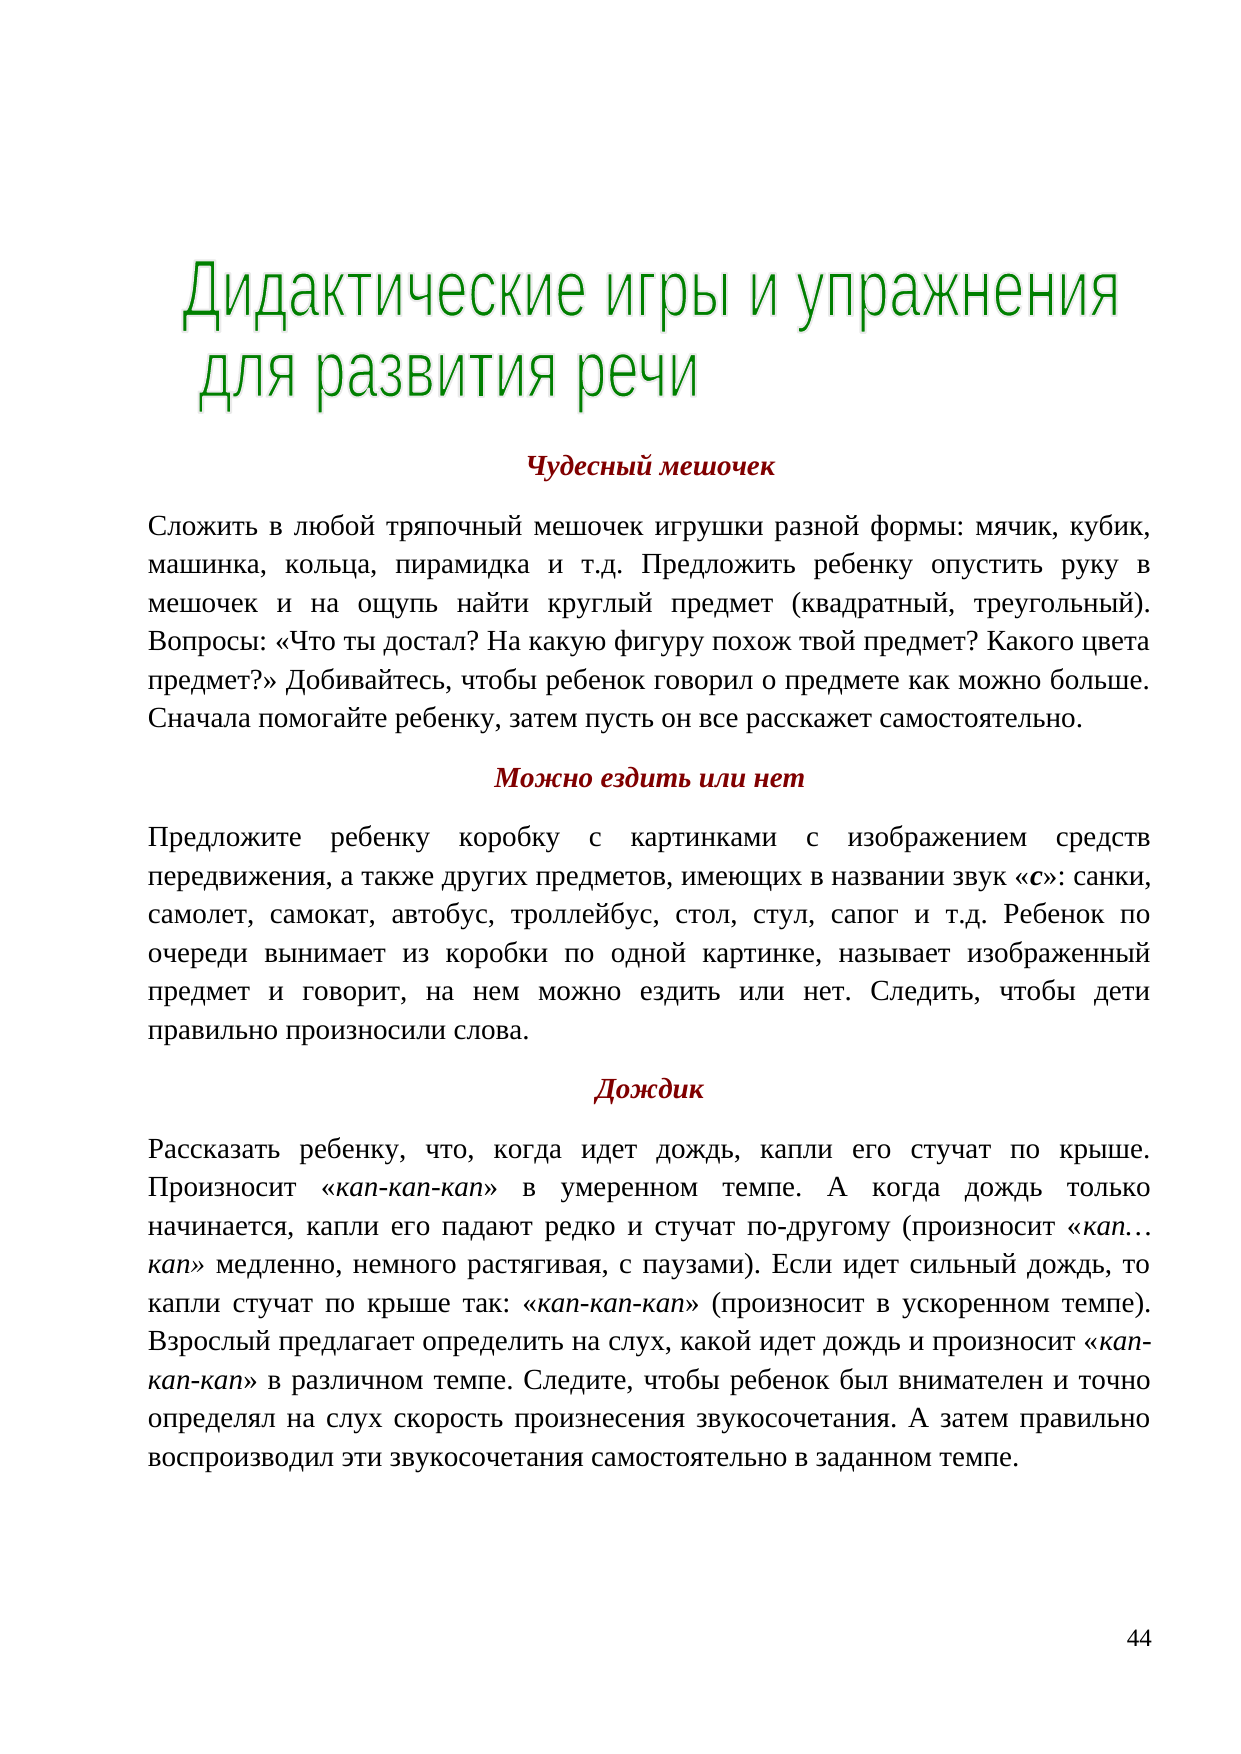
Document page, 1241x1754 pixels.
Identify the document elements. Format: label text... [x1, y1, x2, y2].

text Сложить в любой тряпочный мешочек игрушки разной формы: мячик, кубик, машинка, кольца, пирамидка и т.д. Предложить ребенку опустить руку в мешочек и на ощупь найти круглый предмет (квадратный, треугольный). Вопросы: «Что ты достал? На какую фигуру похож твой предмет? Какого цвета предмет?» Добивайтесь, чтобы ребенок говорил о предмете как можно больше. Сначала помогайте ребенку, затем пусть он все расскажет самостоятельно. [148, 508, 1152, 734]
text Чудесный мешочек [148, 448, 1152, 482]
text Рассказать ребенку, что, когда идет дождь, капли его стучат по крыше. Произносит «кап-кап-кап» в умеренном темпе. А когда дождь только начинается, капли его падают редко и стучат по-другому (произносит «кап…кап» медленно, немного растягивая, с паузами). Если идет сильный дождь, то капли стучат по крыше так: «кап-кап-кап» (произносит в ускоренном темпе). Взрослый предлагает определить на слух, какой идет дождь и произносит «кап-кап-кап» в различном темпе. Следите, чтобы ребенок был внимателен и точно определял на слух скорость произнесения звукосочетания. А затем правильно воспроизводил эти звукосочетания самостоятельно в заданном темпе. [148, 1131, 1152, 1473]
text Предложите ребенку коробку с картинками с изображением средств передвижения, а также других предметов, имеющих в названии звук «с»: санки, самолет, самокат, автобус, троллейбус, стол, стул, сапог и т.д. Ребенок по очереди вынимает из коробки по одной картинке, называет изображенный предмет и говорит, на нем можно ездить или нет. Следить, чтобы дети правильно произносили слова. [148, 819, 1152, 1046]
text Можно ездить или нет [148, 760, 1152, 793]
text Дождик [148, 1071, 1152, 1105]
